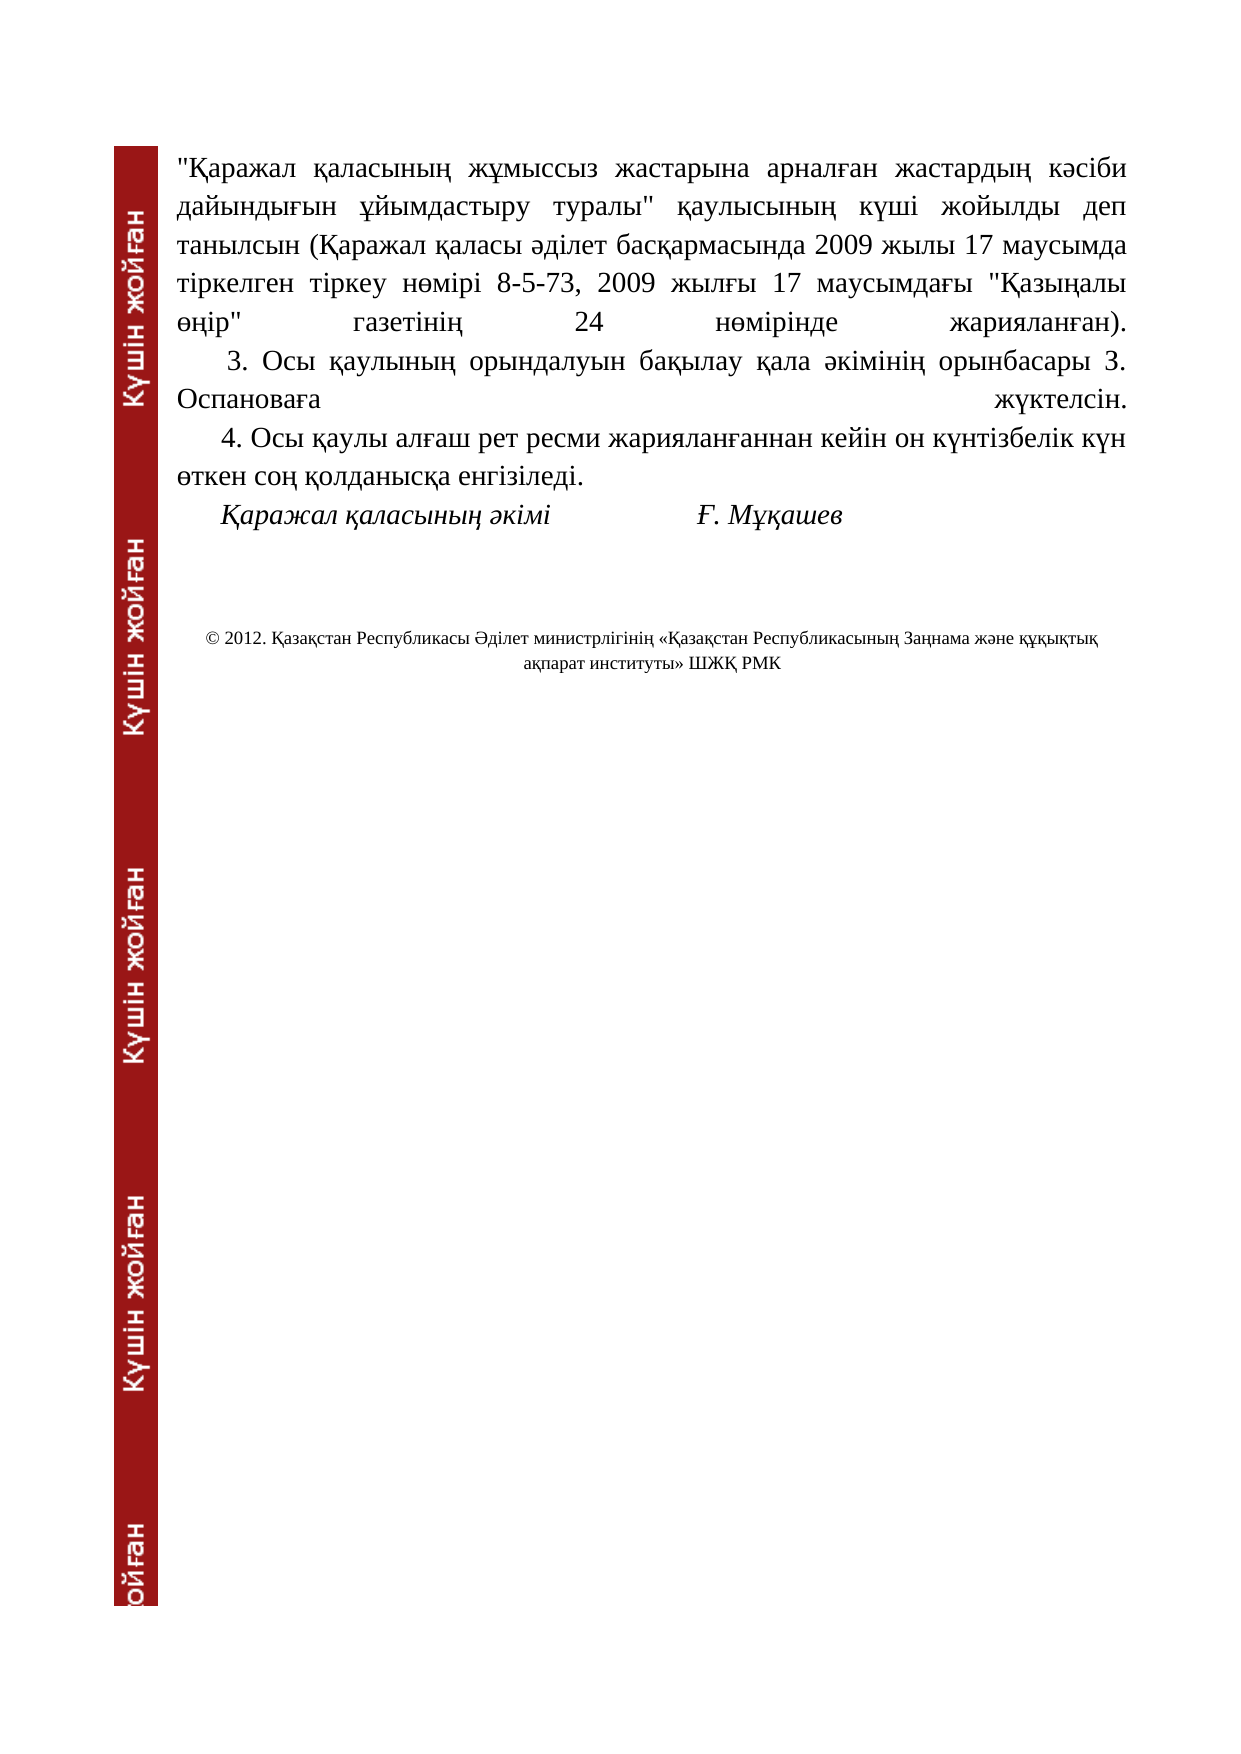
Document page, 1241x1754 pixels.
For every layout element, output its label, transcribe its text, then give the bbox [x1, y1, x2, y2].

text © 2012. Қазақстан Республикасы Әділет министрлігінің «Қазақстан Республикасының Заңнама және құқықтық ақпарат институты» ШЖҚ РМК [112, 627, 1128, 673]
picture [114, 673, 158, 1606]
picture [114, 530, 158, 627]
picture [114, 146, 158, 150]
picture [114, 492, 158, 497]
text Қаражал қаласының әкімі Ғ. Мұқашев [112, 497, 1128, 530]
